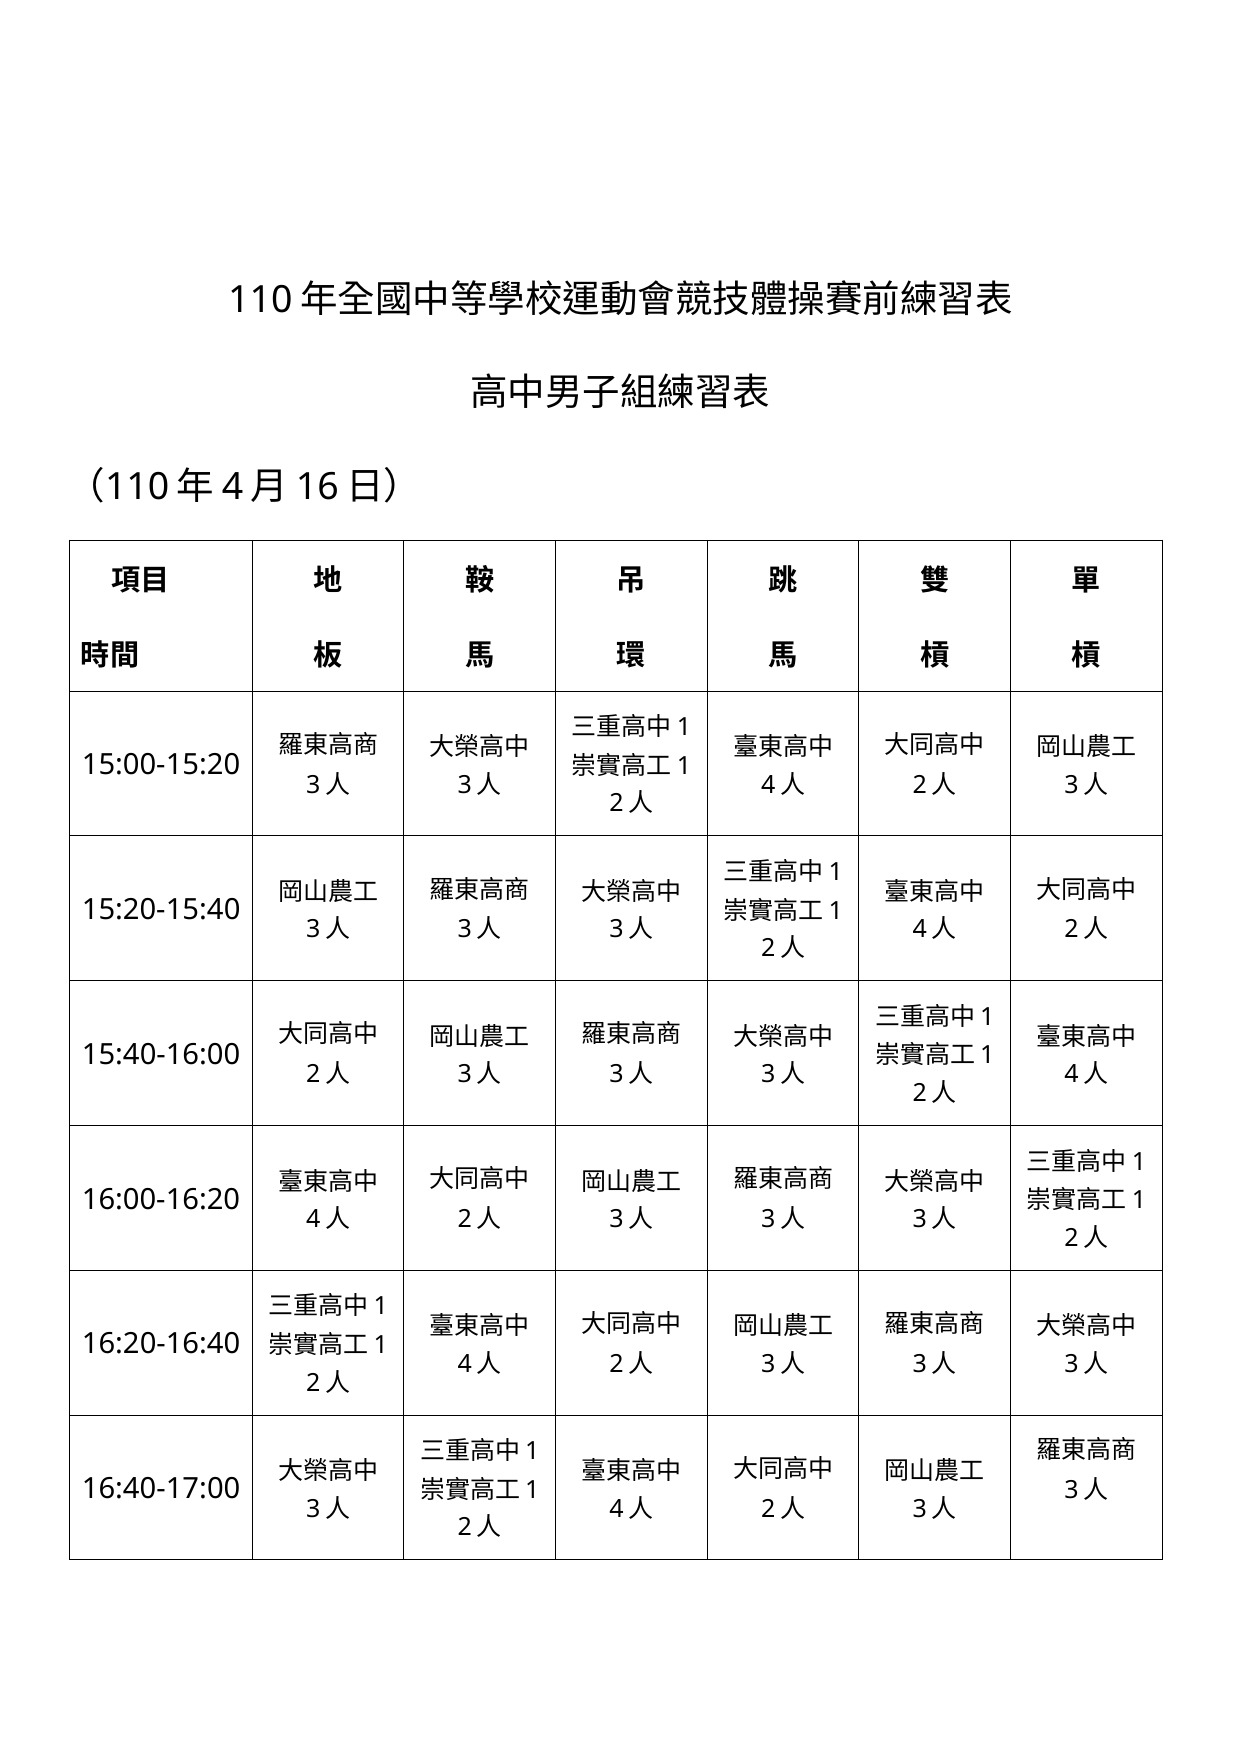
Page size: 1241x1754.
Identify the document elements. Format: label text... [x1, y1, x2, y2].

table_cell 16:20-16:40 [70, 1271, 252, 1414]
table_cell 大同高中 2人 [859, 692, 1010, 835]
table_cell 大榮高中 3人 [859, 1126, 1010, 1270]
table_header 鞍 馬 [404, 541, 555, 691]
table_cell 大同高中 2人 [708, 1416, 858, 1559]
table_cell 15:00-15:20 [70, 692, 252, 835]
table_cell 大同高中 2人 [1011, 836, 1162, 980]
table_cell 16:40-17:00 [70, 1416, 252, 1559]
table_cell 16:00-16:20 [70, 1126, 252, 1270]
table_cell 三重高中1 崇實高工1 2人 [253, 1271, 403, 1414]
table_header 項目 時間 [70, 541, 252, 691]
table_cell 臺東高中 4人 [1011, 981, 1162, 1125]
table_cell 羅東高商 3人 [859, 1271, 1010, 1414]
table_header 雙 槓 [859, 541, 1010, 691]
table_cell 岡山農工 3人 [404, 981, 555, 1125]
table_cell 15:40-16:00 [70, 981, 252, 1125]
table_header 單 槓 [1011, 541, 1162, 691]
table_cell 大同高中 2人 [253, 981, 403, 1125]
text （110年4月16日） [67, 446, 1053, 521]
table_cell 羅東高商 3人 [556, 981, 707, 1125]
table_cell 大榮高中 3人 [253, 1416, 403, 1559]
table_cell 臺東高中 4人 [859, 836, 1010, 980]
table_cell 臺東高中 4人 [556, 1416, 707, 1559]
table_cell 岡山農工 3人 [859, 1416, 1010, 1559]
text 110年全國中等學校運動會競技體操賽前練習表 [187, 258, 1053, 333]
table_cell 羅東高商 3人 [1011, 1416, 1162, 1559]
table_cell 岡山農工 3人 [556, 1126, 707, 1270]
table_header 地 板 [253, 541, 403, 691]
table_cell 羅東高商 3人 [404, 836, 555, 980]
table_cell 大同高中 2人 [556, 1271, 707, 1414]
table_cell 三重高中1 崇實高工1 2人 [556, 692, 707, 835]
table_cell 臺東高中 4人 [404, 1271, 555, 1414]
table_cell 大榮高中 3人 [1011, 1271, 1162, 1414]
table_cell 15:20-15:40 [70, 836, 252, 980]
table_cell 大榮高中 3人 [708, 981, 858, 1125]
table_cell 大同高中 2人 [404, 1126, 555, 1270]
table_cell 岡山農工 3人 [708, 1271, 858, 1414]
table_cell 三重高中1 崇實高工1 2人 [859, 981, 1010, 1125]
table_cell 三重高中1 崇實高工1 2人 [1011, 1126, 1162, 1270]
table_cell 三重高中1 崇實高工1 2人 [404, 1416, 555, 1559]
table_cell 臺東高中 4人 [708, 692, 858, 835]
table_cell 羅東高商 3人 [708, 1126, 858, 1270]
table_cell 岡山農工 3人 [1011, 692, 1162, 835]
table_cell 大榮高中 3人 [556, 836, 707, 980]
table_cell 臺東高中 4人 [253, 1126, 403, 1270]
table_cell 三重高中1 崇實高工1 2人 [708, 836, 858, 980]
table_cell 羅東高商 3人 [253, 692, 403, 835]
table_header 跳 馬 [708, 541, 858, 691]
table_cell 岡山農工 3人 [253, 836, 403, 980]
table_cell 大榮高中 3人 [404, 692, 555, 835]
text 高中男子組練習表 [187, 352, 1053, 427]
table_header 吊 環 [556, 541, 707, 691]
